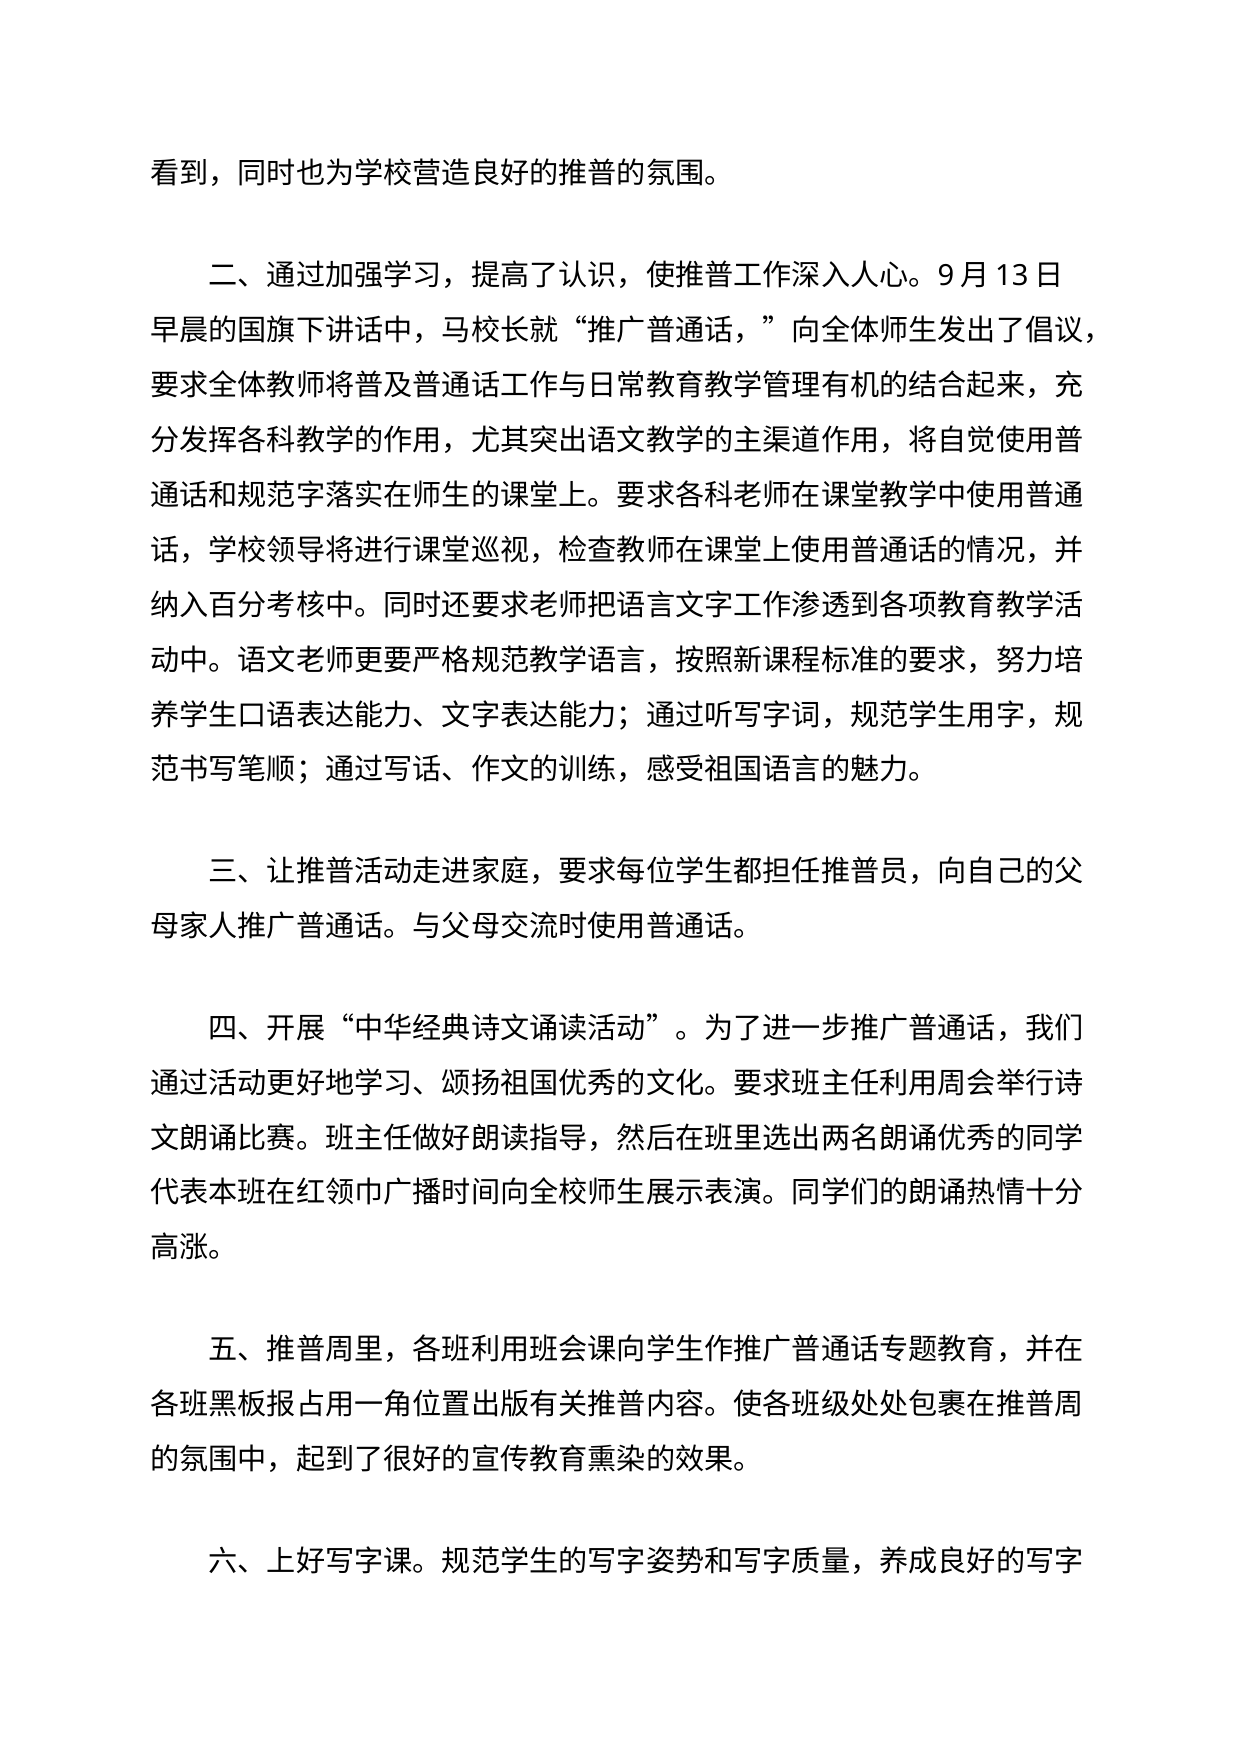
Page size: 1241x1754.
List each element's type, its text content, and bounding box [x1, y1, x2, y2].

text 四、开展“中华经典诗文诵读活动”。为了进一步推广普通话，我们通过活动更好地学习、颂扬祖国优秀的文化。要求班主任利用周会举行诗文朗诵比赛。班主任做好朗读指导，然后在班里选出两名朗诵优秀的同学代表本班在红领巾广播时间向全校师生展示表演。同学们的朗诵热情十分高涨。 [150, 1004, 1090, 1266]
text 二、通过加强学习，提高了认识，使推普工作深入人心。9月13日早晨的国旗下讲话中，马校长就“推广普通话，”向全体师生发出了倡议，要求全体教师将普及普通话工作与日常教育教学管理有机的结合起来，充分发挥各科教学的作用，尤其突出语文教学的主渠道作用，将自觉使用普通话和规范字落实在师生的课堂上。要求各科老师在课堂教学中使用普通话，学校领导将进行课堂巡视，检查教师在课堂上使用普通话的情况，并纳入百分考核中。同时还要求老师把语言文字工作渗透到各项教育教学活动中。语文老师更要严格规范教学语言，按照新课程标准的要求，努力培养学生口语表达能力、文字表达能力；通过听写字词，规范学生用字，规范书写笔顺；通过写话、作文的训练，感受祖国语言的魅力。 [150, 252, 1090, 788]
text 五、推普周里，各班利用班会课向学生作推广普通话专题教育，并在各班黑板报占用一角位置出版有关推普内容。使各班级处处包裹在推普周的氛围中，起到了很好的宣传教育熏染的效果。 [150, 1326, 1090, 1478]
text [150, 150, 1090, 192]
text 三、让推普活动走进家庭，要求每位学生都担任推普员，向自己的父母家人推广普通话。与父母交流时使用普通话。 [150, 848, 1090, 945]
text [150, 1537, 1090, 1579]
